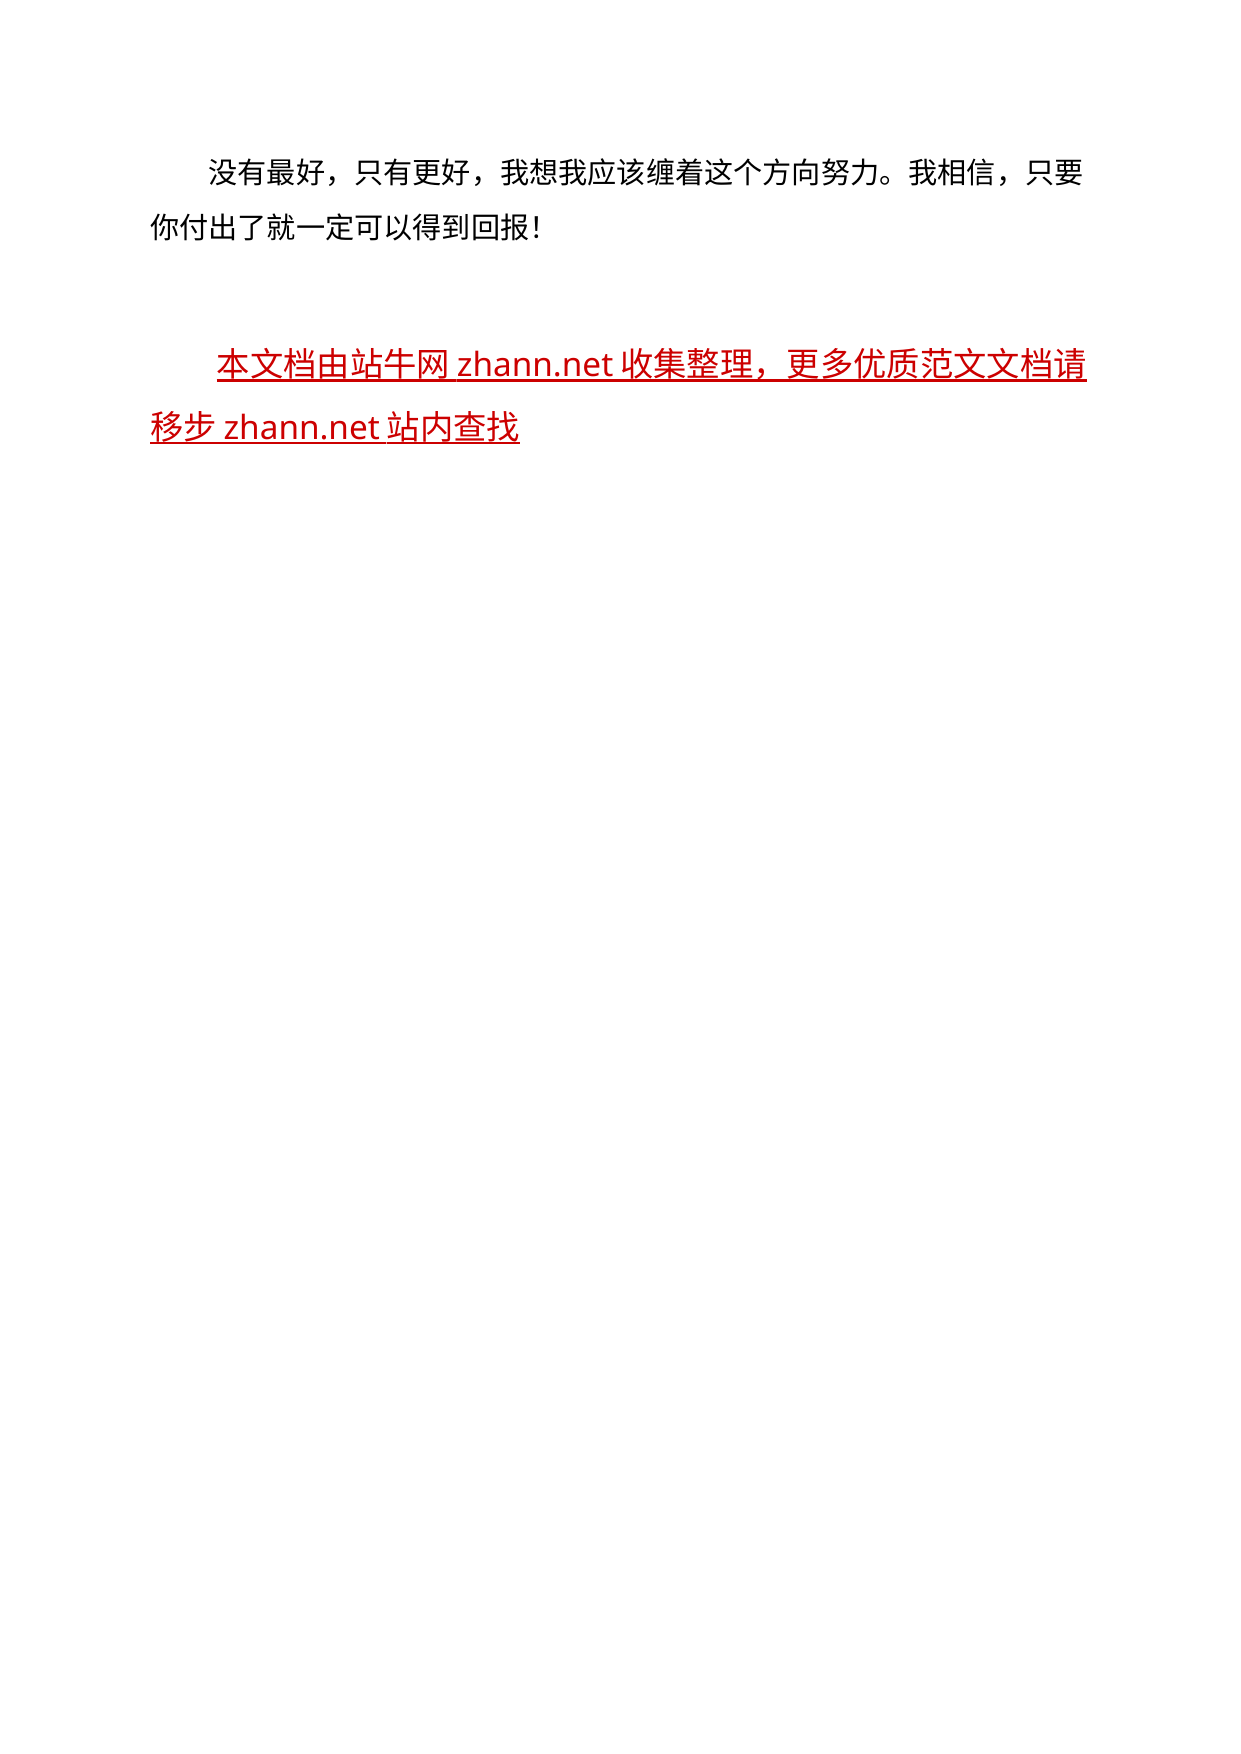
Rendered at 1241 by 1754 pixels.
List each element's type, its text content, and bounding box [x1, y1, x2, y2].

text 本文档由站牛网zhann.net收集整理，更多优质范文文档请移步zhann.net站内查找 [150, 338, 1090, 449]
text 没有最好，只有更好，我想我应该缠着这个方向努力。我相信，只要你付出了就一定可以得到回报！ [150, 150, 1090, 247]
